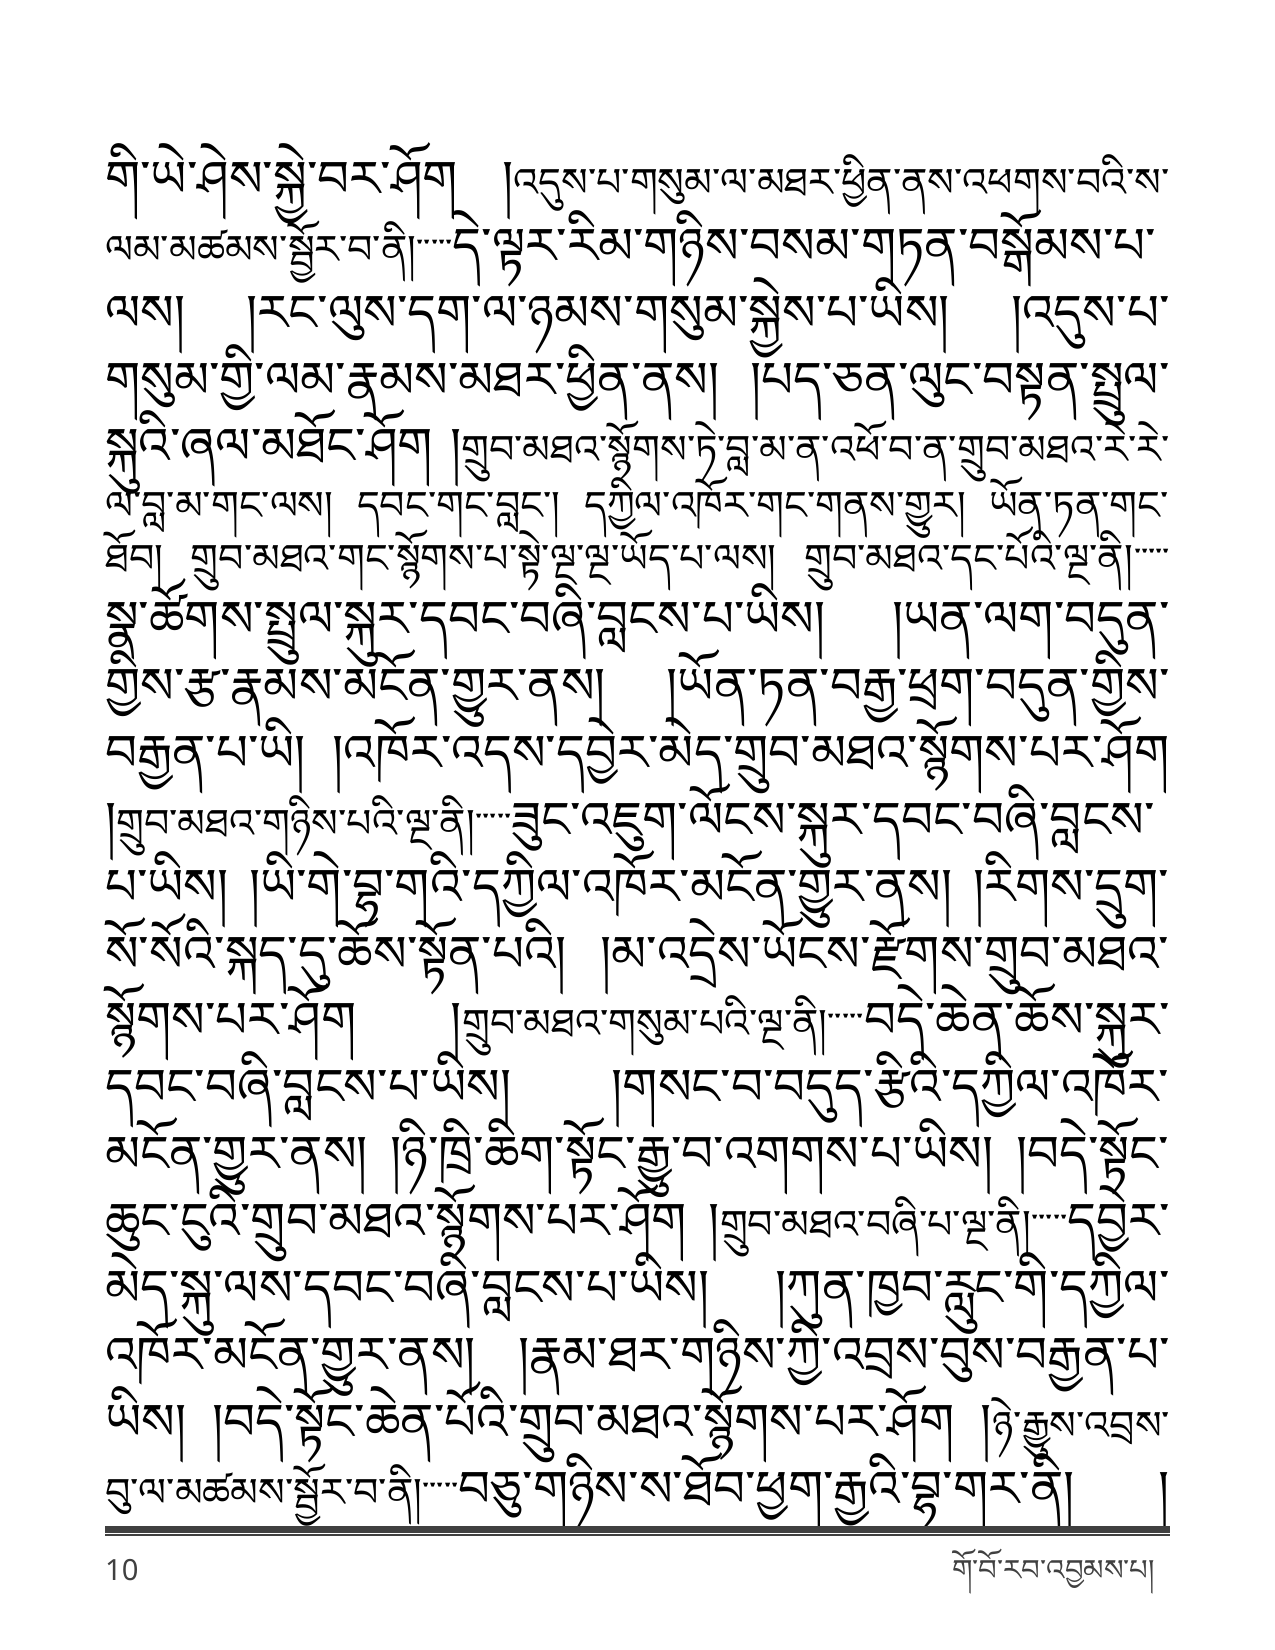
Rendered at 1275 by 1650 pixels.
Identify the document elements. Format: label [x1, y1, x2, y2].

text [105, 150, 1170, 1518]
